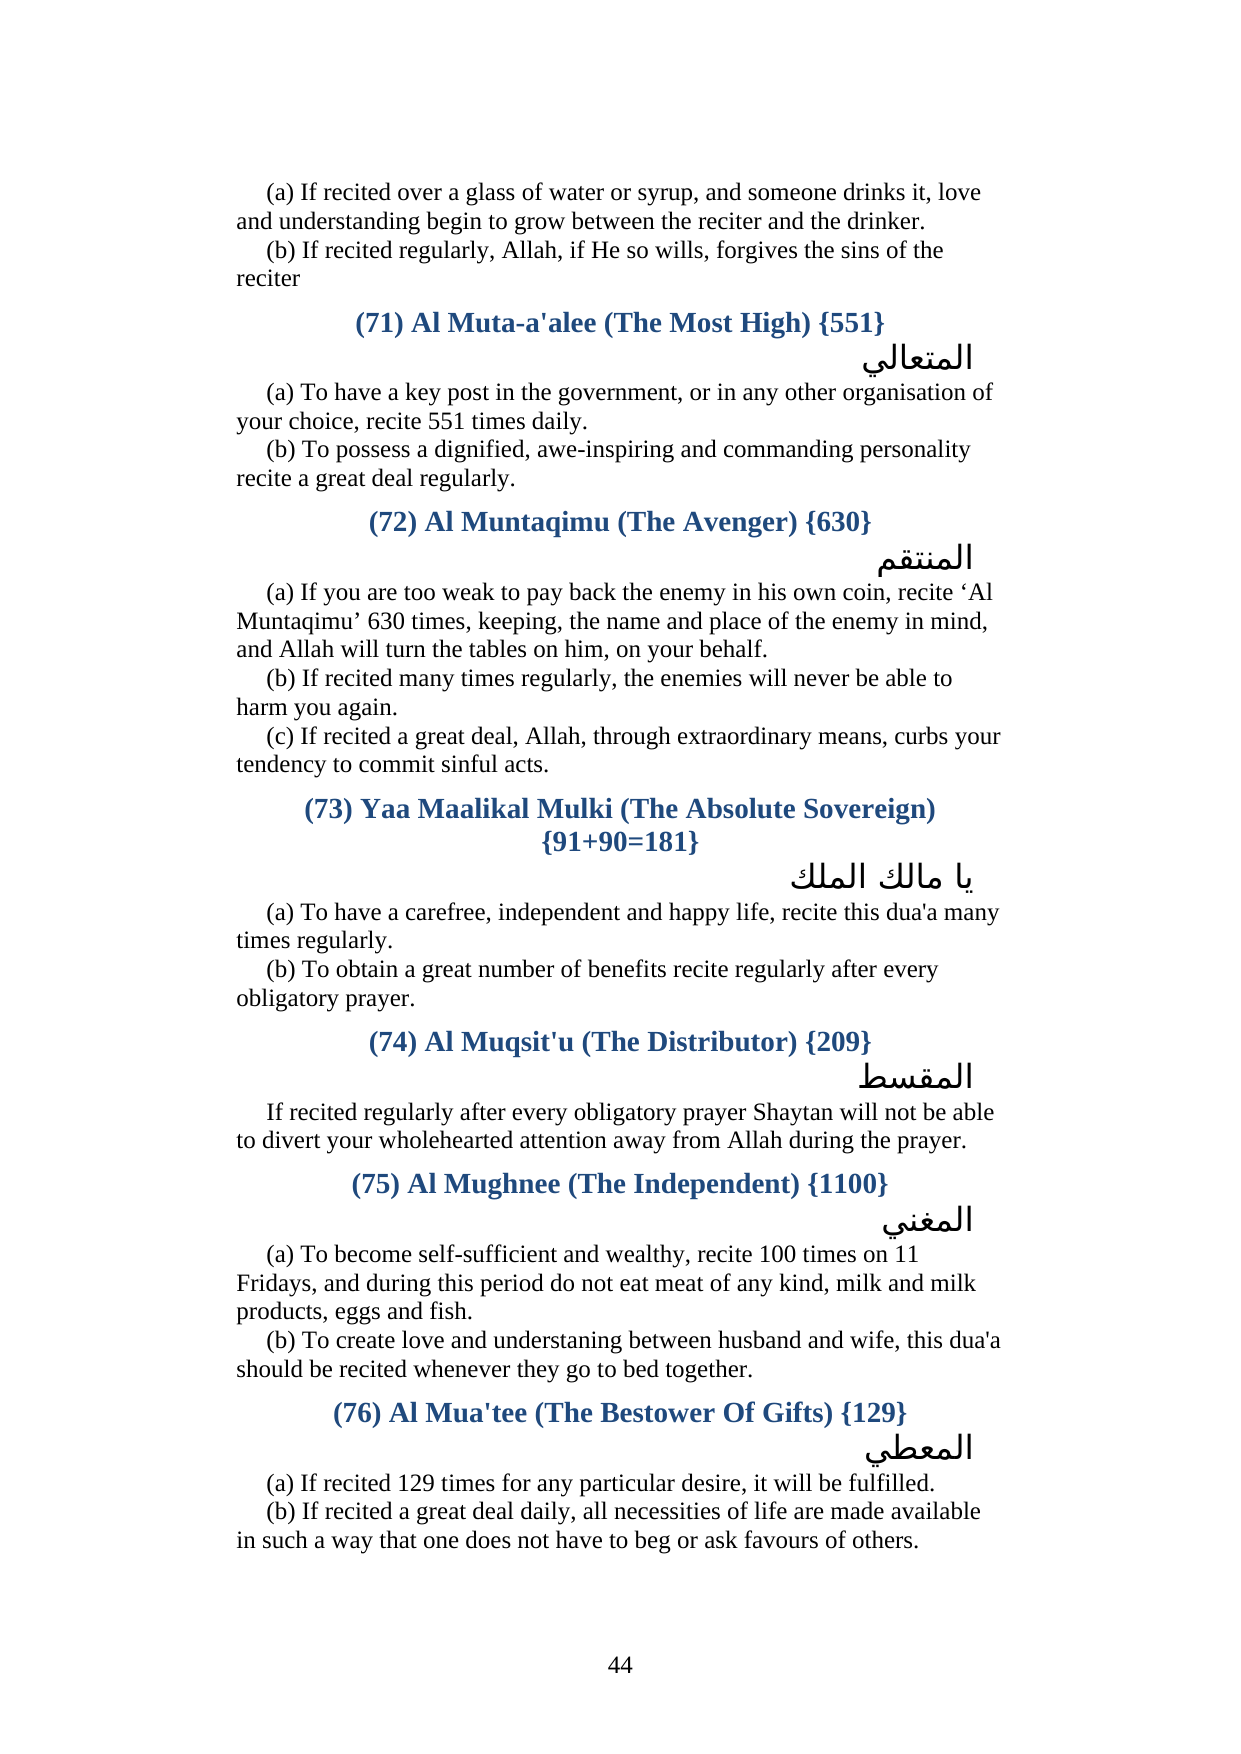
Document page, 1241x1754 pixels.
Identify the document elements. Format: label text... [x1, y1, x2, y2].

text (b) If recited a great deal daily, all necessities of life are made available in such a way that one does not have to beg or ask favours of others. [236, 1496, 1004, 1554]
subtitle (71) Al Muta-a'alee (The Most High) {551} [236, 305, 1004, 338]
text المغني [236, 1200, 1004, 1239]
subtitle (72) Al Muntaqimu (The Avenger) {630} [236, 504, 1004, 538]
text المتعالي [236, 338, 1004, 377]
text (b) To obtain a great number of benefits recite regularly after every obligatory prayer. [236, 954, 1004, 1012]
subtitle (75) Al Mughnee (The Independent) {1100} [236, 1167, 1004, 1200]
text (a) If you are too weak to pay back the enemy in his own coin, recite ‘Al Muntaqimu’ 630 times, keeping, the name and place of the enemy in mind, and Allah will turn the tables on him, on your behalf. [236, 577, 1004, 663]
text (a) To have a key post in the government, or in any other organisation of your choice, recite 551 times daily. [236, 377, 1004, 434]
subtitle (73) Yaa Maalikal Mulki (The Absolute Sovereign) {91+90=181} [236, 791, 1004, 858]
text يا مالك الملك [236, 858, 1004, 897]
text (b) If recited regularly, Allah, if He so wills, forgives the sins of the reciter [236, 235, 1004, 292]
text (a) If recited 129 times for any particular desire, it will be fulfilled. [236, 1468, 1004, 1496]
text المقسط [236, 1058, 1004, 1097]
text (c) If recited a great deal, Allah, through extraordinary means, curbs your tendency to commit sinful acts. [236, 721, 1004, 778]
subtitle (76) Al Mua'tee (The Bestower Of Gifts) {129} [236, 1395, 1004, 1429]
text (a) To become self-sufficient and wealthy, recite 100 times on 11 Fridays, and during this period do not eat meat of any kind, milk and milk products, eggs and fish. [236, 1239, 1004, 1325]
text (b) If recited many times regularly, the enemies will never be able to harm you again. [236, 663, 1004, 721]
subtitle (74) Al Muqsit'u (The Distributor) {209} [236, 1024, 1004, 1058]
text المنتقم [236, 538, 1004, 577]
text المعطي [236, 1429, 1004, 1468]
text (a) If recited over a glass of water or syrup, and someone drinks it, love and understanding begin to grow between the reciter and the drinker. [236, 177, 1004, 235]
text (b) To possess a dignified, awe-inspiring and commanding personality recite a great deal regularly. [236, 434, 1004, 492]
text (b) To create love and understaning between husband and wife, this dua'a should be recited whenever they go to bed together. [236, 1325, 1004, 1383]
text (a) To have a carefree, independent and happy life, recite this dua'a many times regularly. [236, 897, 1004, 954]
text If recited regularly after every obligatory prayer Shaytan will not be able to divert your wholehearted attention away from Allah during the prayer. [236, 1097, 1004, 1154]
